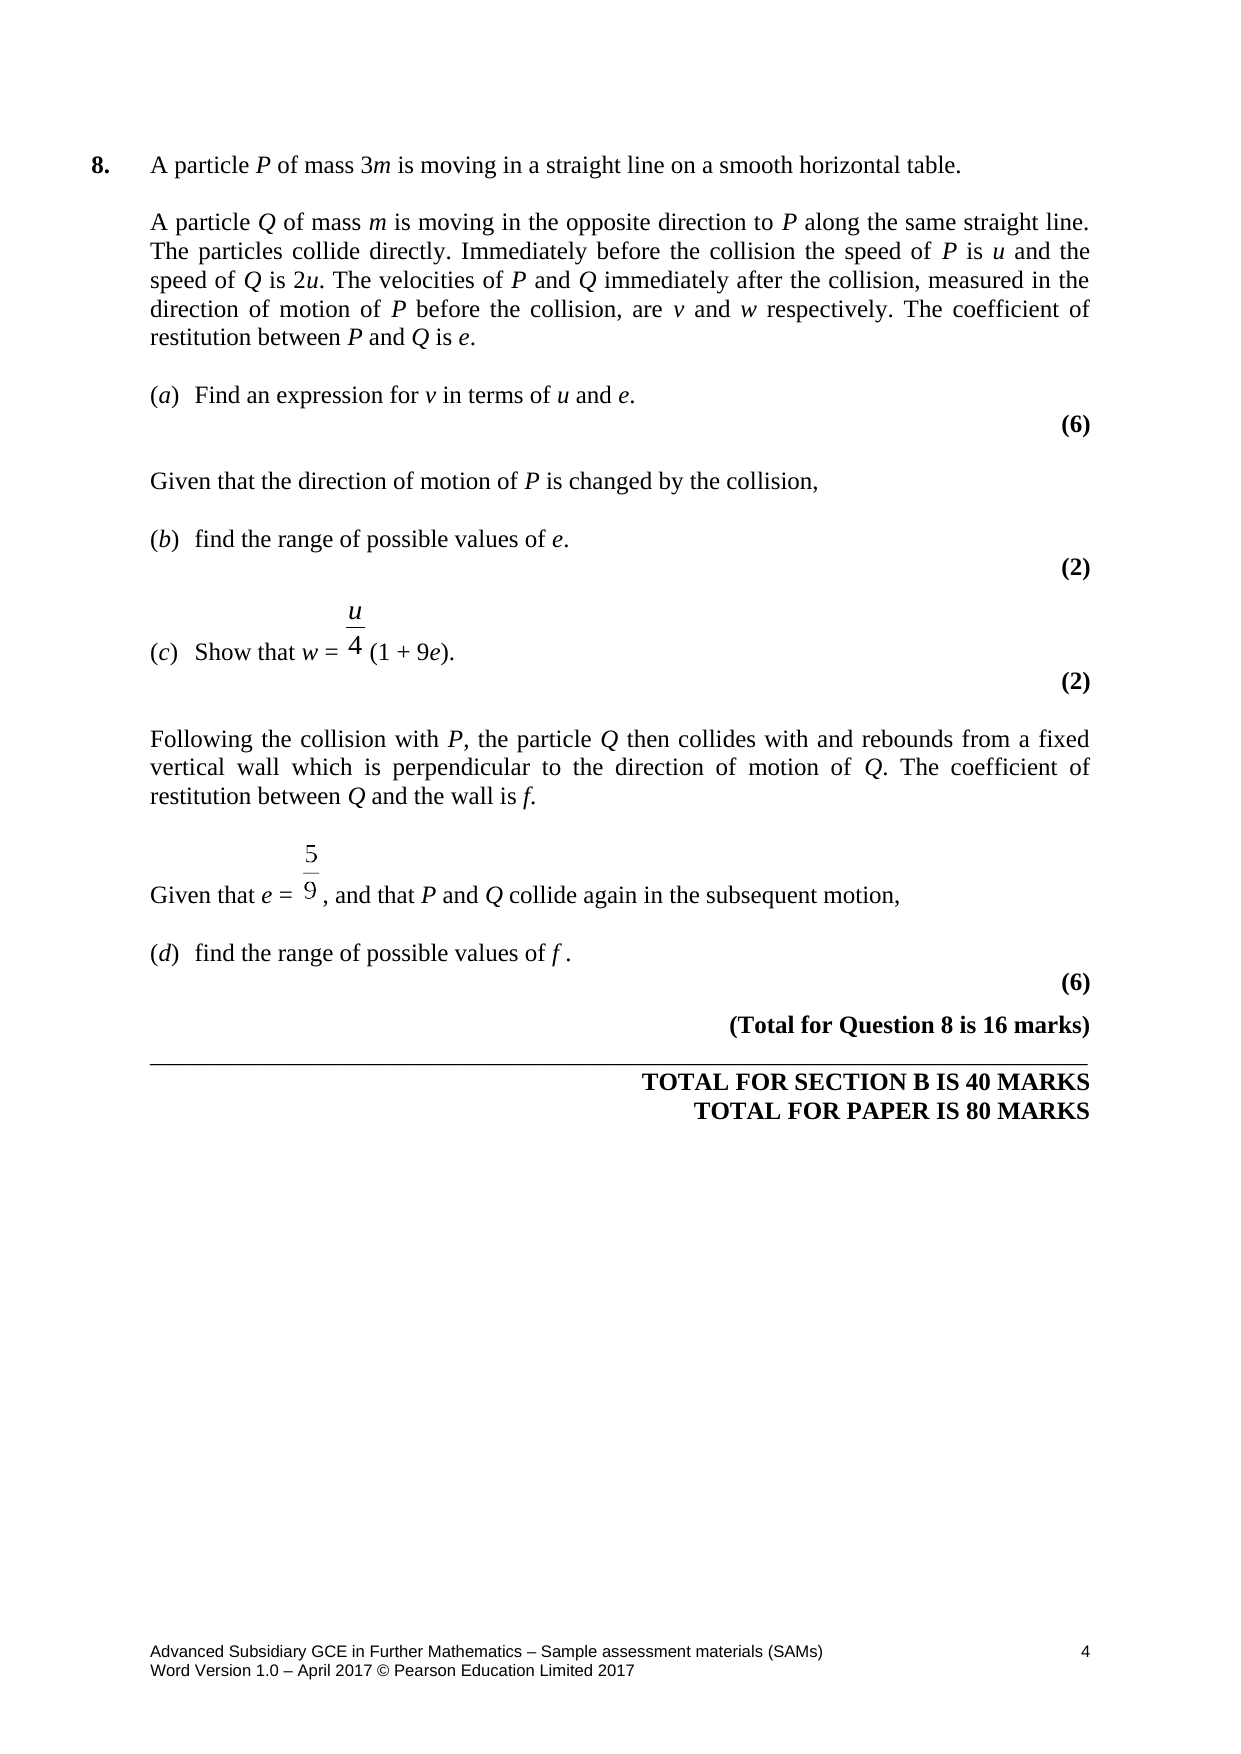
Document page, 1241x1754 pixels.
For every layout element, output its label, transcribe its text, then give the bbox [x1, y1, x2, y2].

text (Total for Question 8 is 16 marks) [150, 1010, 1090, 1039]
text (6) [150, 967, 1090, 996]
text 8. A particle P of mass 3m is moving in a straight line on a smooth horizontal table. [91, 150, 1090, 179]
text Given that the direction of motion of P is changed by the collision, [150, 466, 1090, 495]
text (2) [150, 666, 1090, 695]
text (2) [150, 552, 1090, 581]
text (d) find the range of possible values of f . [150, 938, 1090, 967]
text ___________________________________________________________________________ [150, 1039, 1090, 1067]
text Given that e = , and that P and Q collide again in the subsequent motion, [150, 839, 1090, 909]
text Following the collision with P, the particle Q then collides with and rebounds from a fixed vertical wall which is perpendicular to the direction of motion of Q. The coefficient of restitution between Q and the wall is f. [150, 724, 1090, 810]
text TOTAL FOR PAPER IS 80 MARKS [150, 1096, 1090, 1125]
text (a) Find an expression for v in terms of u and e. [150, 380, 1090, 409]
text (c) Show that w = (1 + 9e). [150, 596, 1090, 666]
text TOTAL FOR SECTION B IS 40 MARKS [150, 1067, 1090, 1096]
text (6) [150, 409, 1090, 437]
text (b) find the range of possible values of e. [150, 524, 1090, 552]
text A particle Q of mass m is moving in the opposite direction to P along the same straight line. The particles collide directly. Immediately before the collision the speed of P is u and the speed of Q is 2u. The velocities of P and Q immediately after the collision, measured in the direction of motion of P before the collision, are v and w respectively. The coefficient of restitution between P and Q is e. [150, 207, 1090, 351]
